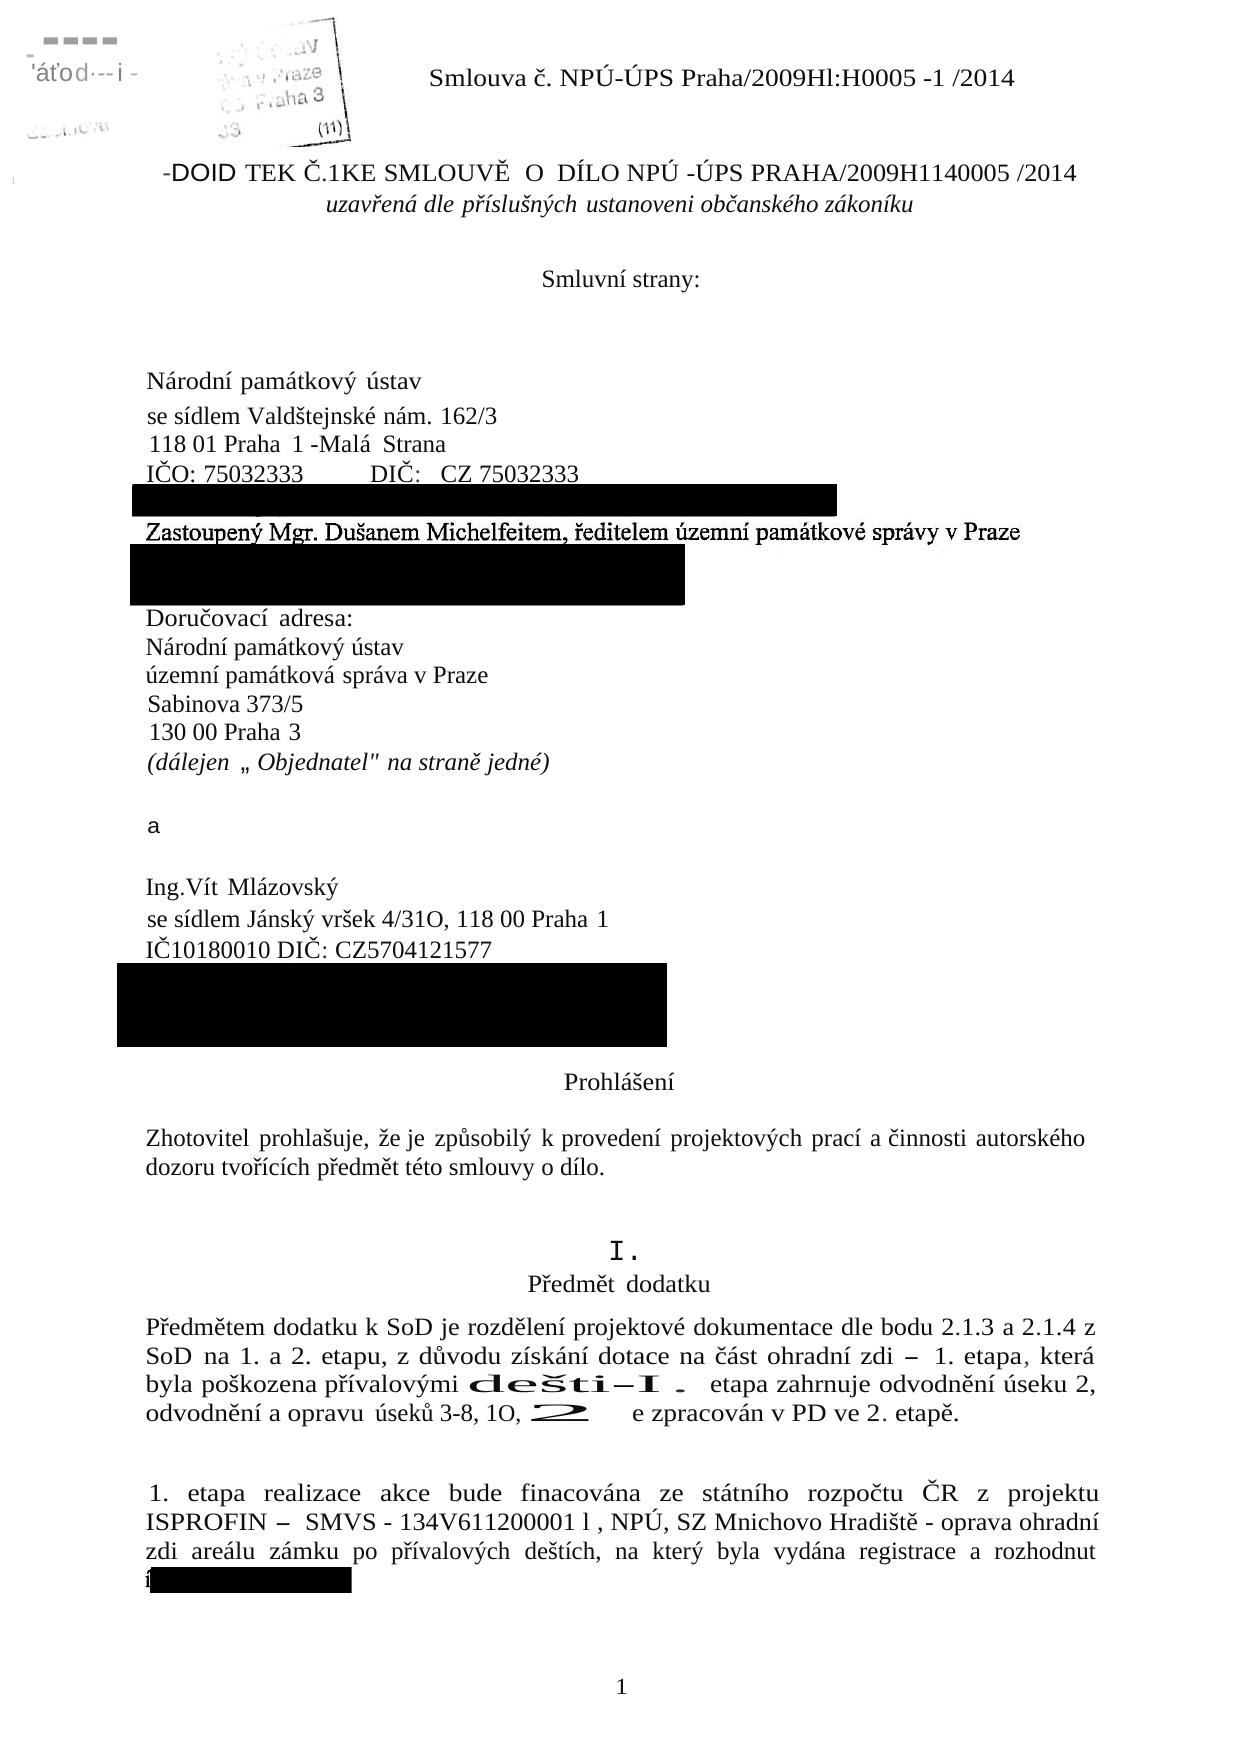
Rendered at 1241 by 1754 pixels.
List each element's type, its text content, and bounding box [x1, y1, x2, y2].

text Národní památkový ústav [146, 366, 1111, 395]
text Prohlášení [324, 1067, 914, 1095]
text územní památková správa v Praze Sabinova 373/5 [145, 661, 530, 718]
picture [115, 962, 667, 1048]
picture [145, 1564, 352, 1593]
text 1 [324, 1673, 918, 1700]
text Doručovací adresa: [145, 603, 1111, 632]
text 130 00 Praha 3 [148, 718, 1111, 746]
subtitle 'áťod·--i - [31, 58, 217, 86]
text 1. etapa realizace akce bude finacována ze státního rozpočtu ČR z projektu ISPROFIN - SMVS - 134V611200001 l , NPÚ, SZ Mnichovo Hradiště - oprava ohradní zdi areálu zámku po přívalových deštích, na který byla vydána registrace a rozhodnut [145, 1478, 1099, 1593]
text uzavřená dle příslušných ustanoveni občanského zákoníku [324, 189, 914, 217]
text Zhotovitel prohlašuje, že je způsobilý k provedení projektových prací a činnosti autorského dozoru tvořících předmět této smlouvy o dílo. [145, 1123, 1111, 1181]
subtitle Ing.Vít Mlázovský [145, 872, 1111, 901]
text Předmětem dodatku k SoD je rozdělení projektové dokumentace dle bodu 2.1.3 a 2.1.4 z SoD na 1. a 2. etapu, z důvodu získání dotace na část ohradní zdi - 1. etapa, která byla poškozena přívalovými dešti-I. etapa zahrnuje odvodnění úseku 2, odvodnění a opravu úseků 3-8, 1O, 2 e zpracován v PD ve 2. etapě. [145, 1312, 1096, 1427]
text a [147, 813, 1111, 838]
text se sídlem Valdštejnské nám. 162/3 118 01 Praha 1 -Malá Strana [147, 401, 530, 458]
picture [217, 16, 351, 147]
text Předmět dodatku [323, 1269, 914, 1298]
text (dálejen „ Objednatel" na straně jedné) [147, 746, 1111, 776]
text 1 -DOID TEK Č.1KE SMLOUVĚ O DÍLO NPÚ -ÚPS PRAHA/2009H1140005 /2014 [10, 158, 1111, 187]
text Smlouva č. NPÚ-ÚPS Praha/2009Hl:H0005 -1 /2014 [429, 63, 1111, 92]
text Smluvní strany: [146, 264, 1111, 293]
text I. [324, 1236, 928, 1269]
picture [25, 122, 111, 139]
text se sídlem Jánský vršek 4/31O, 118 00 Praha 1 IČ10180010 DIČ: CZ5704121577 [145, 904, 725, 964]
text IČO: 75032333 DIČ: CZ 75032333 [146, 459, 1111, 488]
picture [129, 482, 1021, 606]
text Národní památkový ústav [145, 632, 1111, 661]
